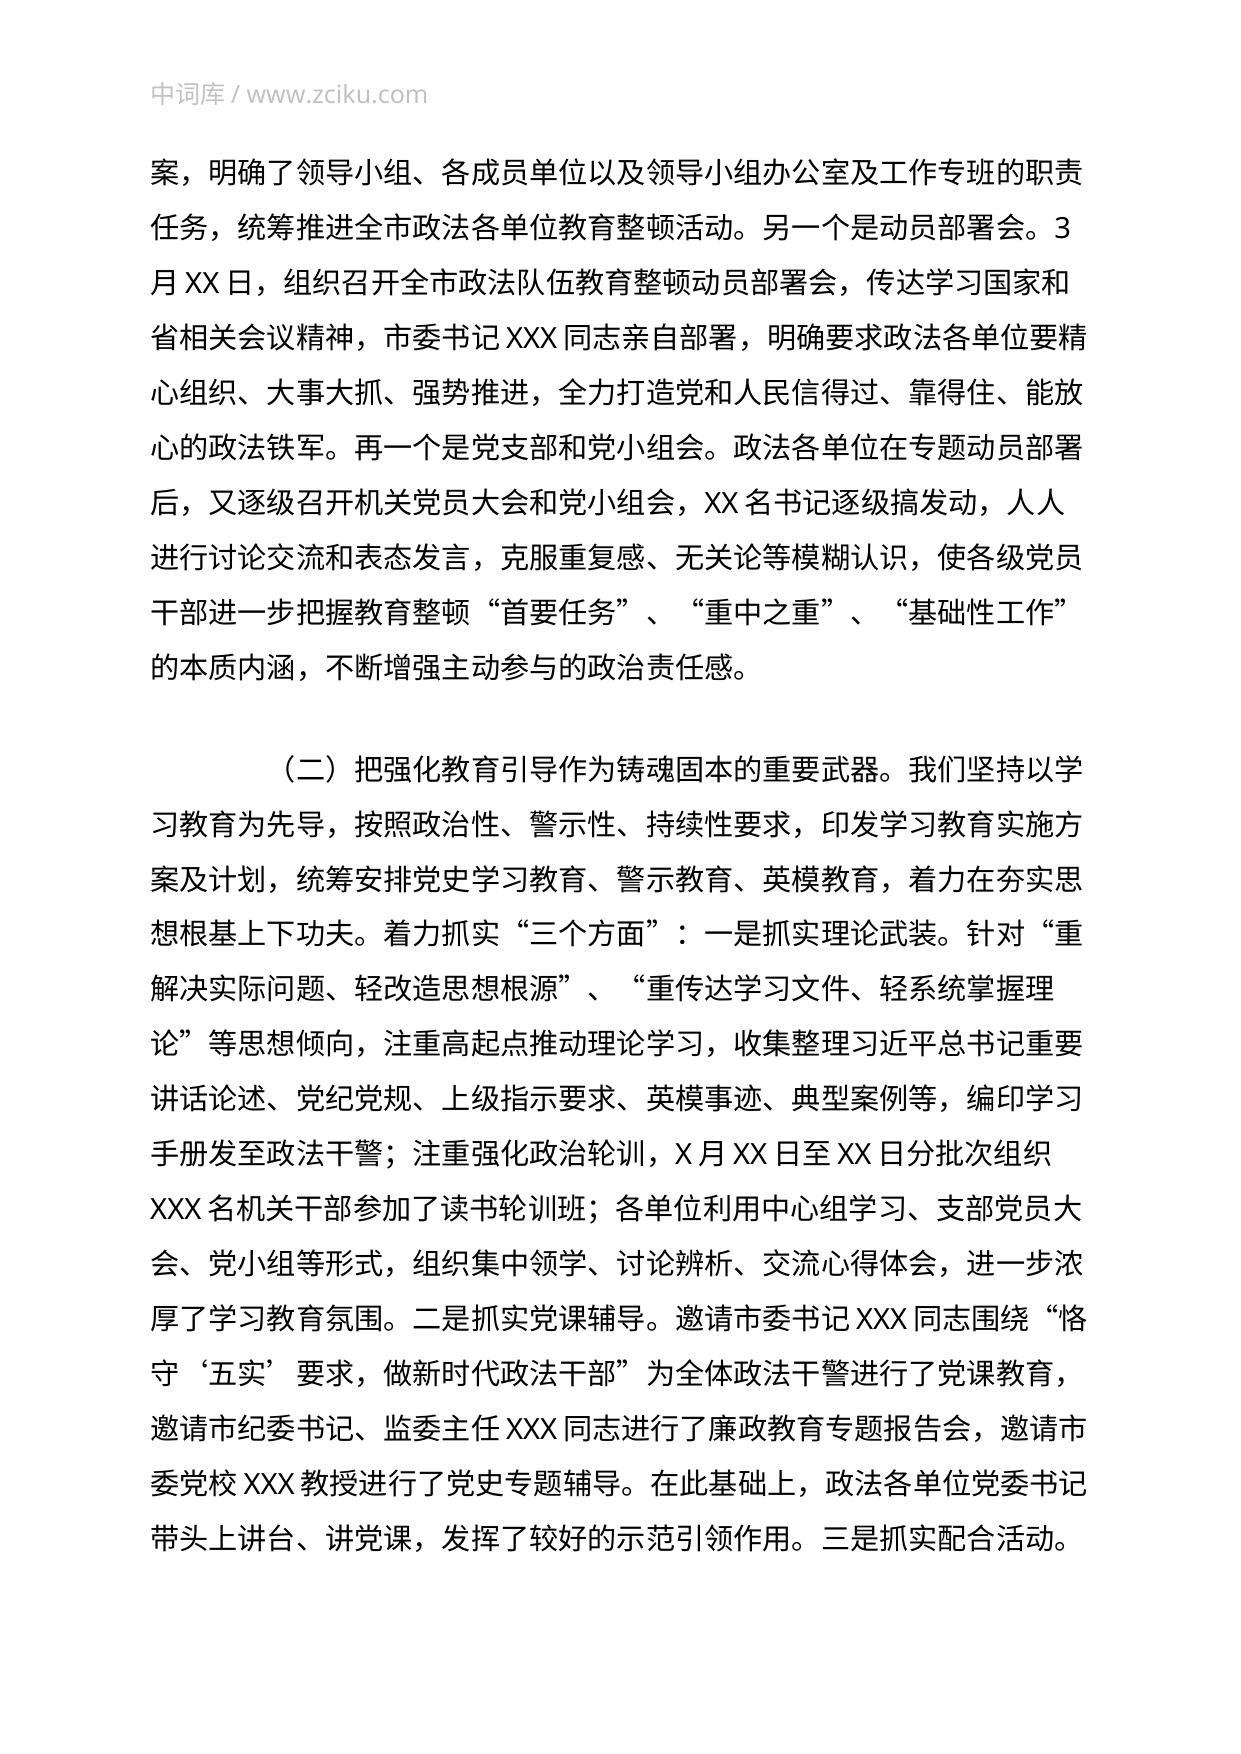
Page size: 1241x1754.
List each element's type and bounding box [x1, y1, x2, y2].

text [150, 746, 1090, 1558]
text [150, 150, 1090, 687]
